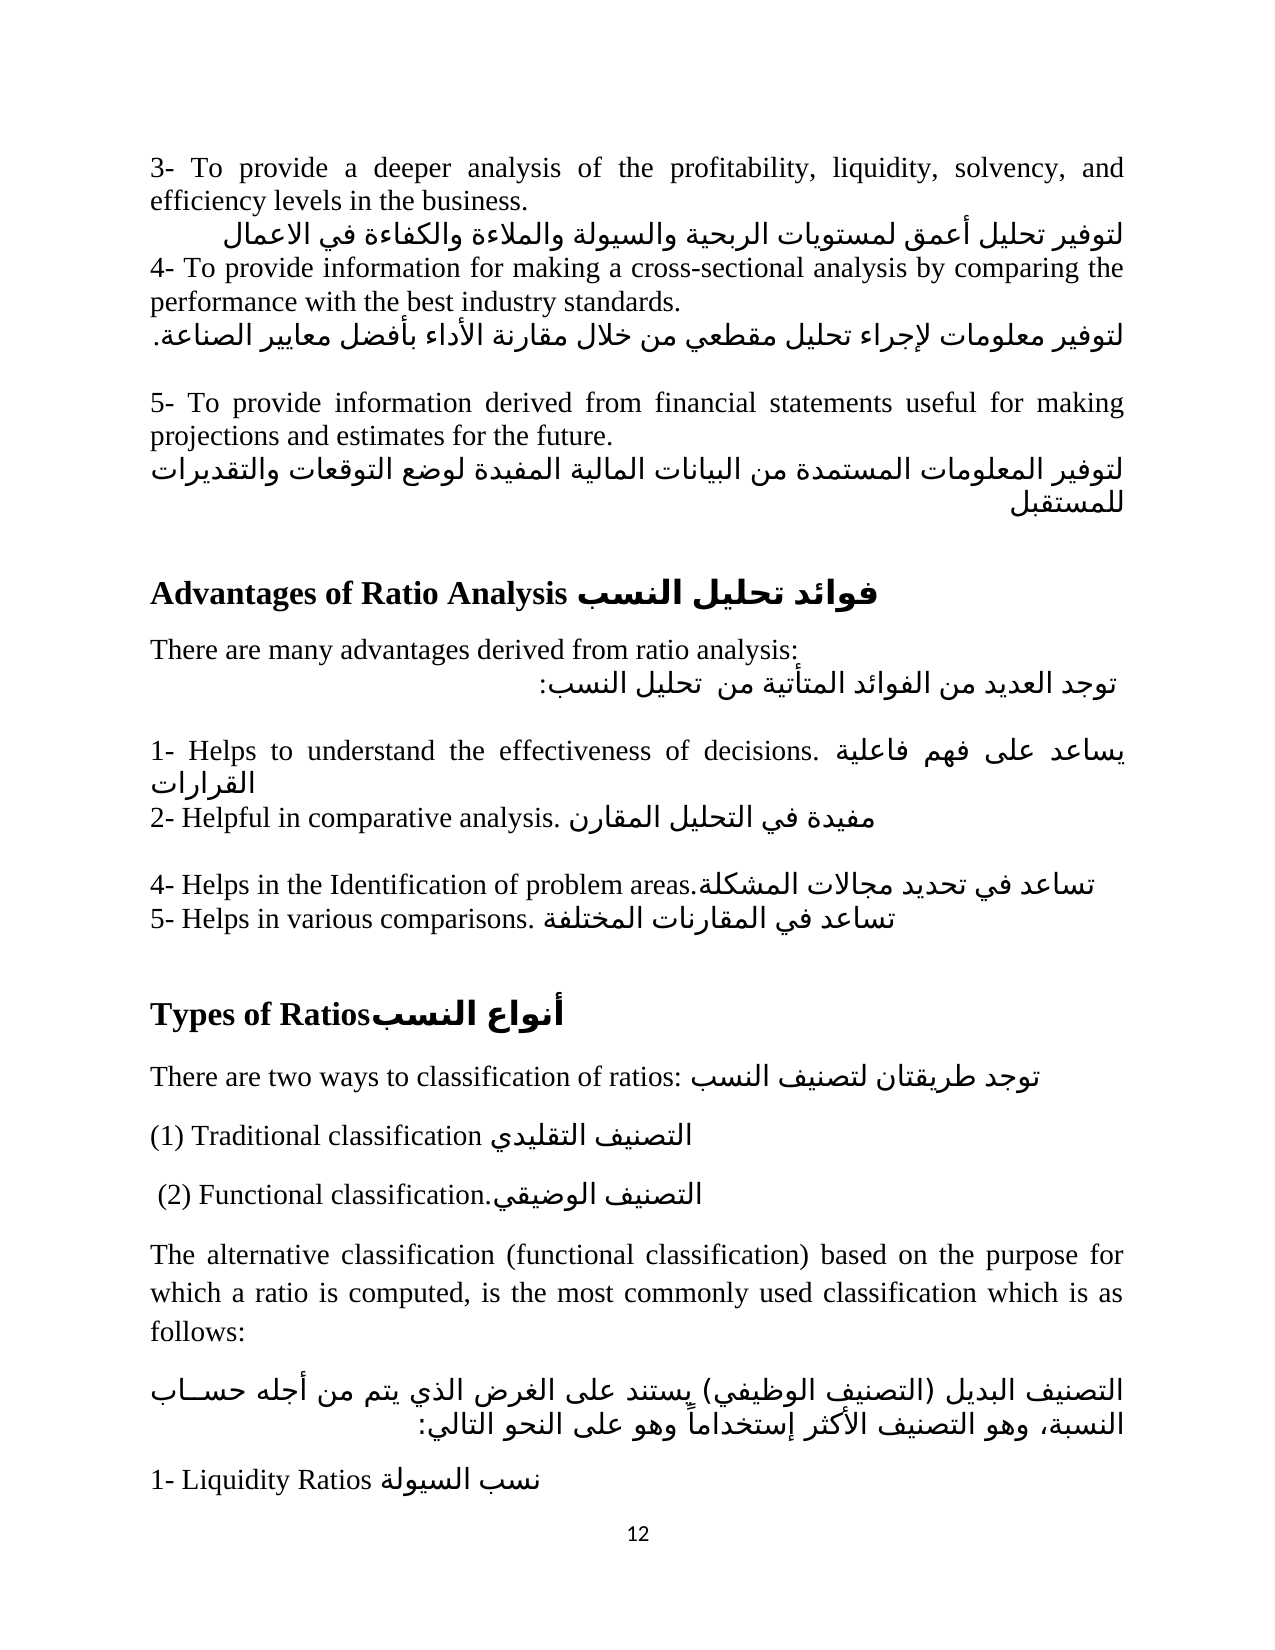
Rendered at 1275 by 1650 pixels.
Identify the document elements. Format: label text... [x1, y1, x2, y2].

text Types of Ratiosأنواع النسب [150, 994, 1125, 1032]
text 4- Helps in the Identification of problem areas.تساعد في تحديد مجالات المشكلة [150, 867, 1125, 901]
text 1- Liquidity Ratios نسب السيولة [150, 1462, 1125, 1496]
text لتوفير المعلومات المستمدة من البيانات المالية المفيدة لوضع التوقعات والتقديرات للمستقبل [150, 452, 1125, 519]
text 3- To provide a deeper analysis of the profitability, liquidity, solvency, and efficiency levels in the business. [150, 150, 1125, 217]
text توجد العديد من الفوائد المتأتية من تحليل النسب: [150, 666, 1125, 699]
text There are two ways to classification of ratios: توجد طريقتان لتصنيف النسب [150, 1059, 1125, 1092]
text (2) Functional classification.التصنيف الوضيقي [150, 1177, 1125, 1211]
text التصنيف البديل (التصنيف الوظيفي) يستند على الغرض الذي يتم من أجله حساب النسبة، وهو التصنيف الأكثر إستخداماً وهو على النحو التالي: [150, 1373, 1125, 1441]
text There are many advantages derived from ratio analysis: [150, 632, 1125, 666]
text The alternative classification (functional classification) based on the purpose for which a ratio is computed, is the most commonly used classification which is as follows: [150, 1237, 1125, 1347]
text لتوفير تحليل أعمق لمستويات الربحية والسيولة والملاءة والكفاءة في الاعمال [150, 217, 1125, 251]
text لتوفير معلومات لإجراء تحليل مقطعي من خلال مقارنة الأداء بأفضل معايير الصناعة. [150, 318, 1125, 351]
text 4- To provide information for making a cross-sectional analysis by comparing the performance with the best industry standards. [150, 251, 1125, 318]
text (1) Traditional classification التصنيف التقليدي [150, 1118, 1125, 1152]
text 5- To provide information derived from financial statements useful for making projections and estimates for the future. [150, 385, 1125, 452]
text 1- Helps to understand the effectiveness of decisions. يساعد على فهم فاعلية القرارات [150, 733, 1125, 800]
text Advantages of Ratio Analysis فوائد تحليل النسب [150, 573, 1125, 612]
text 5- Helps in various comparisons. تساعد في المقارنات المختلفة [150, 901, 1125, 934]
text 2- Helpful in comparative analysis. مفيدة في التحليل المقارن [150, 800, 1125, 834]
